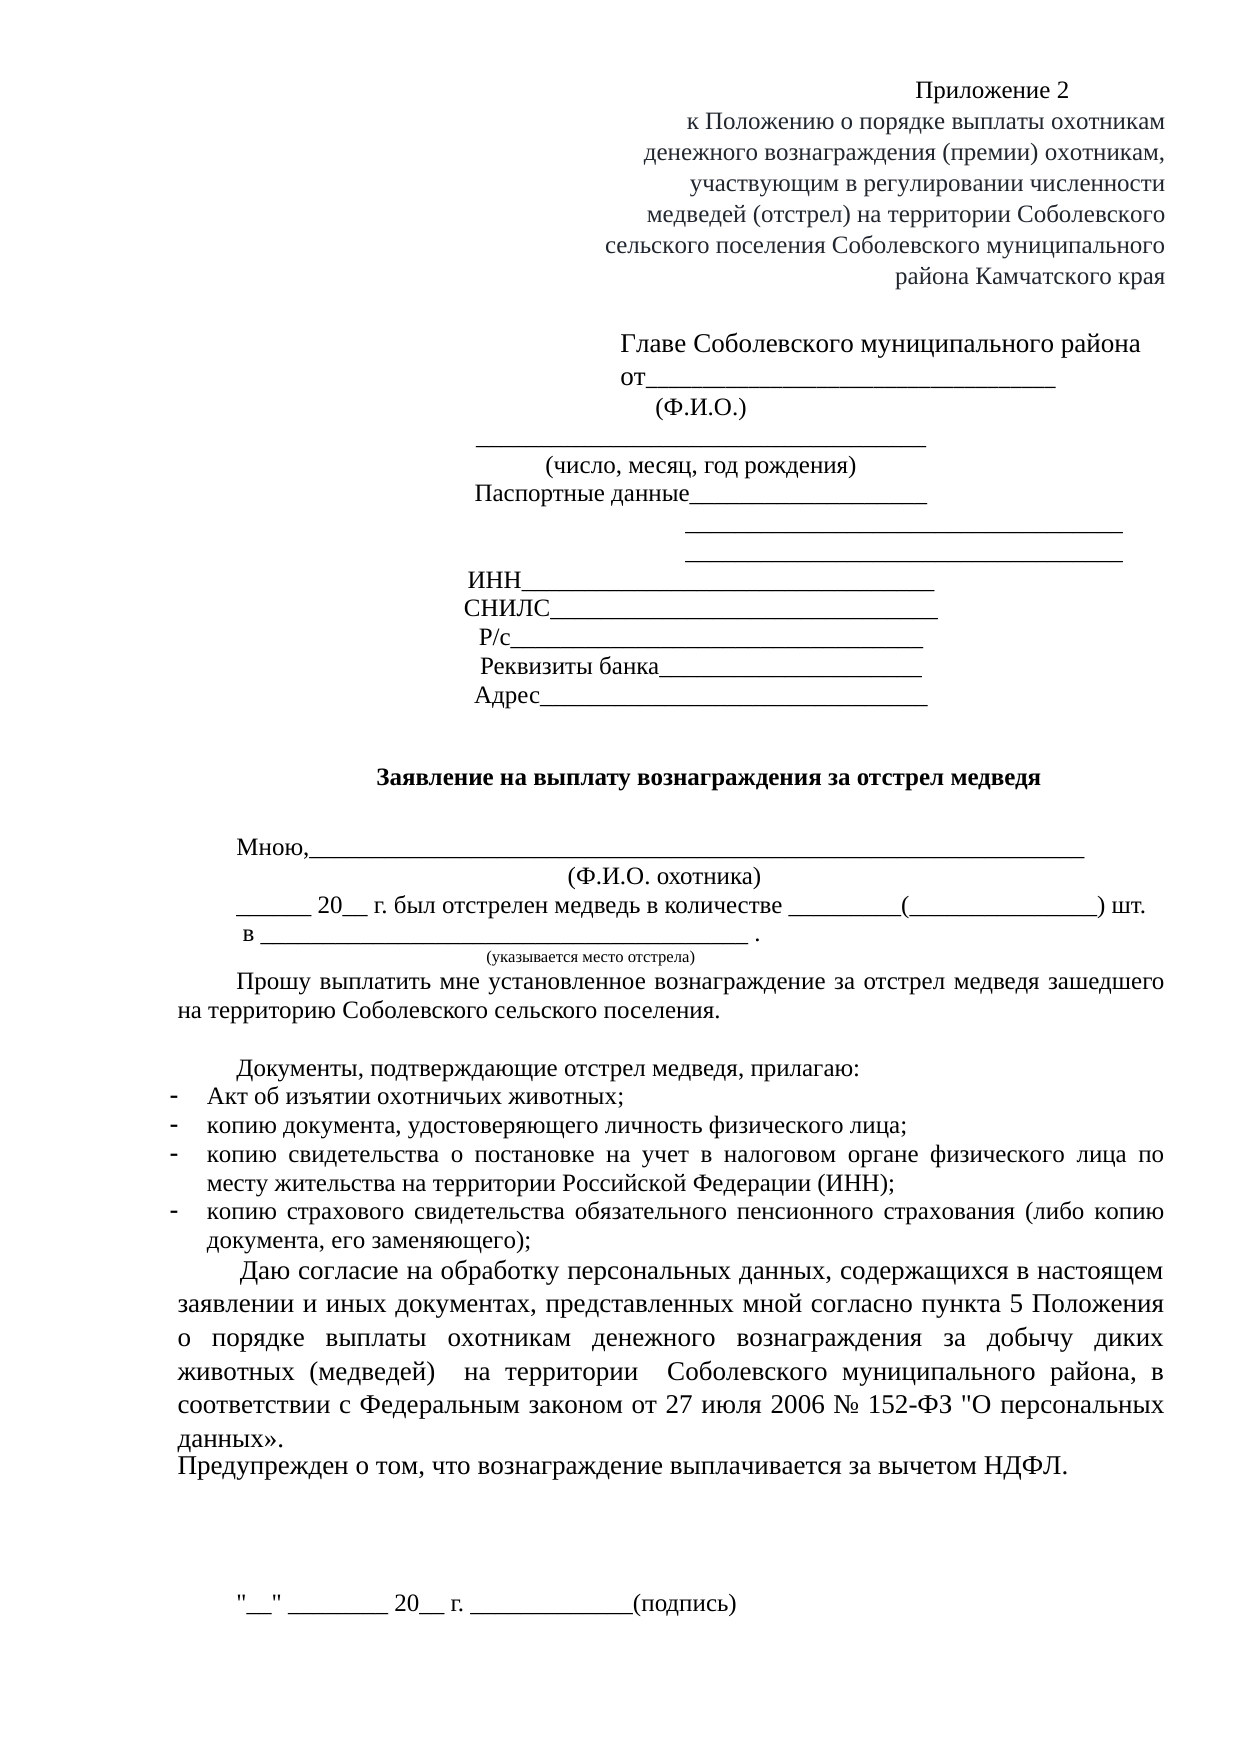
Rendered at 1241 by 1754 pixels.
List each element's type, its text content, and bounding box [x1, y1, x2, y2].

list копию документа, удостоверяющего личность физического лица; [169, 1110, 1165, 1139]
text Реквизиты банка_____________________ [177, 651, 1165, 680]
text "__" ________ 20__ г. _____________(подпись) [177, 1588, 1165, 1617]
text к Положению о порядке выплаты охотникам [177, 106, 1165, 135]
text медведей (отстрел) на территории Соболевского [177, 199, 1165, 228]
text Документы, подтверждающие отстрел медведя, прилагаю: [177, 1053, 1165, 1081]
text от____________________________________ [620, 359, 1165, 392]
text ___________________________________ [177, 536, 1165, 565]
text (число, месяц, год рождения) [177, 450, 1165, 478]
text Даю согласие на обработку персональных данных, содержащихся в настоящем заявлении и иных документах, представленных мной согласно пункта 5 Положения о порядке выплаты охотникам денежного вознаграждения за добычу диких животных (медведей) на территории Соболевского муниципального района, в соответствии с Федеральным законом от 27 июля 2006 № 152-ФЗ "О персональных данных». [177, 1254, 1165, 1453]
text участвующим в регулировании численности [177, 168, 1165, 197]
text сельского поселения Соболевского муниципального [177, 230, 1165, 259]
text денежного вознаграждения (премии) охотникам, [177, 137, 1165, 166]
text (указывается место отстрела) [177, 947, 1165, 966]
text ИНН_________________________________ [177, 565, 1165, 593]
text Мною,______________________________________________________________ [177, 832, 1165, 861]
text в _______________________________________ . [177, 918, 1165, 947]
list копию страхового свидетельства обязательного пенсионного страхования (либо копию документа, его заменяющего); [169, 1196, 1165, 1254]
text Предупрежден о том, что вознаграждение выплачивается за вычетом НДФЛ. [177, 1455, 1165, 1479]
text ___________________________________ [177, 507, 1165, 536]
text района Камчатского края [177, 261, 1165, 290]
text Приложение 2 [915, 75, 1165, 104]
text Паспортные данные___________________ [177, 478, 1165, 507]
text (Ф.И.О. охотника) [177, 861, 1165, 890]
text СНИЛС_______________________________ [177, 593, 1165, 622]
subtitle Заявление на выплату вознаграждения за отстрел медведя [177, 762, 1165, 791]
text Прошу выплатить мне установленное вознаграждение за отстрел медведя зашедшего на территорию Соболевского сельского поселения. [177, 966, 1165, 1024]
text Р/с_________________________________ [177, 622, 1165, 651]
text ____________________________________ [177, 421, 1165, 450]
text ______ 20__ г. был отстрелен медведь в количестве _________(_______________) шт. [177, 890, 1165, 918]
list копию свидетельства о постановке на учет в налоговом органе физического лица по месту жительства на территории Российской Федерации (ИНН); [169, 1139, 1165, 1196]
text (Ф.И.О.) [177, 392, 1165, 421]
list Акт об изъятии охотничьих животных; [169, 1081, 1165, 1110]
text Адрес_______________________________ [177, 680, 1165, 708]
text Главе Соболевского муниципального района [620, 325, 1165, 359]
